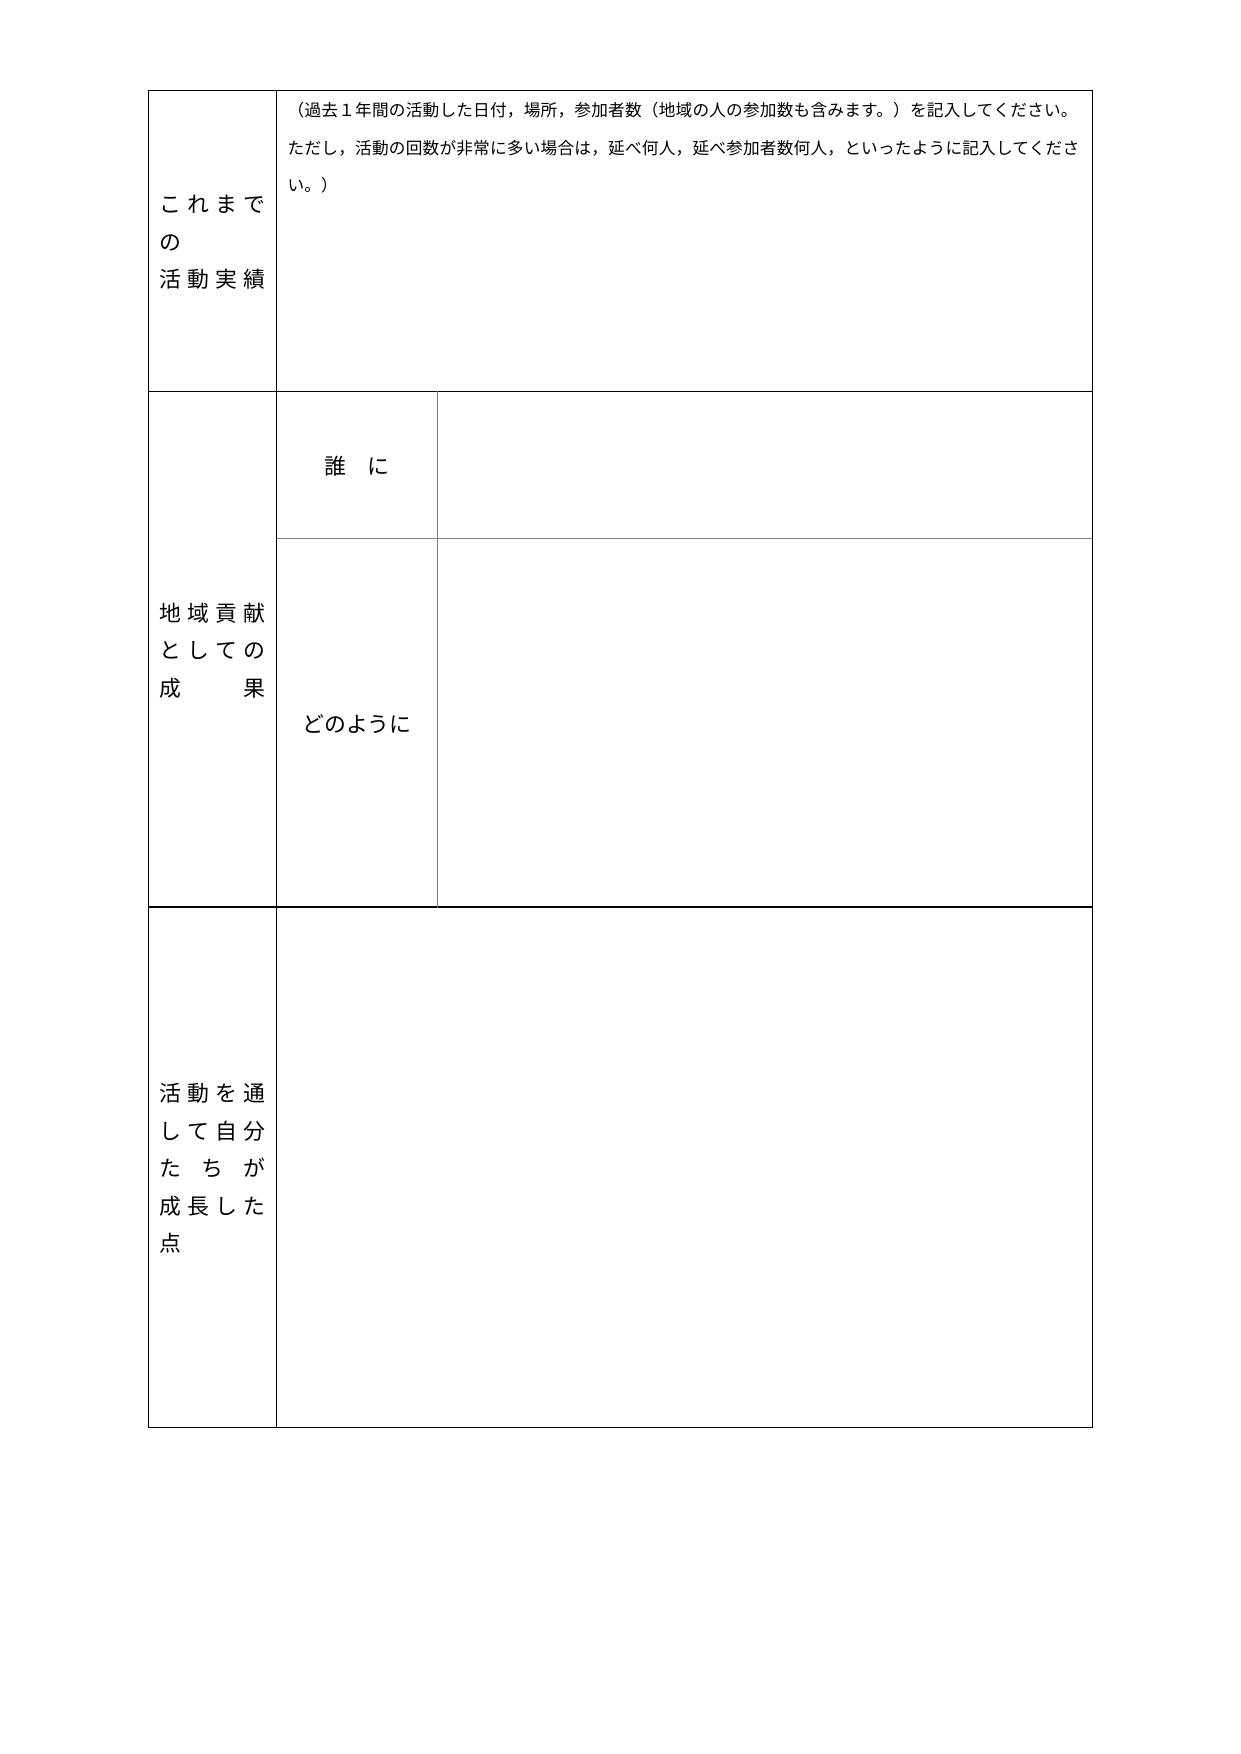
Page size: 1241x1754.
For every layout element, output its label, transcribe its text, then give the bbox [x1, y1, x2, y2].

table_cell （過去１年間の活動した日付，場所，参加者数（地域の人の参加数も含みます。）を記入してください。ただし，活動の回数が非常に多い場合は，延べ何人，延べ参加者数何人，といったように記入してください。） [277, 91, 1092, 391]
table_cell [277, 908, 1092, 1427]
table_cell これまでの 活動実績 [149, 91, 276, 391]
table_cell [438, 539, 1092, 906]
table_cell 誰 に [277, 392, 437, 537]
table_cell どのように [277, 539, 437, 906]
table_cell 地域貢献としての 成果 [149, 392, 276, 906]
table_cell 活動を通して自分たちが 成長した点 [149, 908, 276, 1427]
table_cell [438, 392, 1092, 537]
